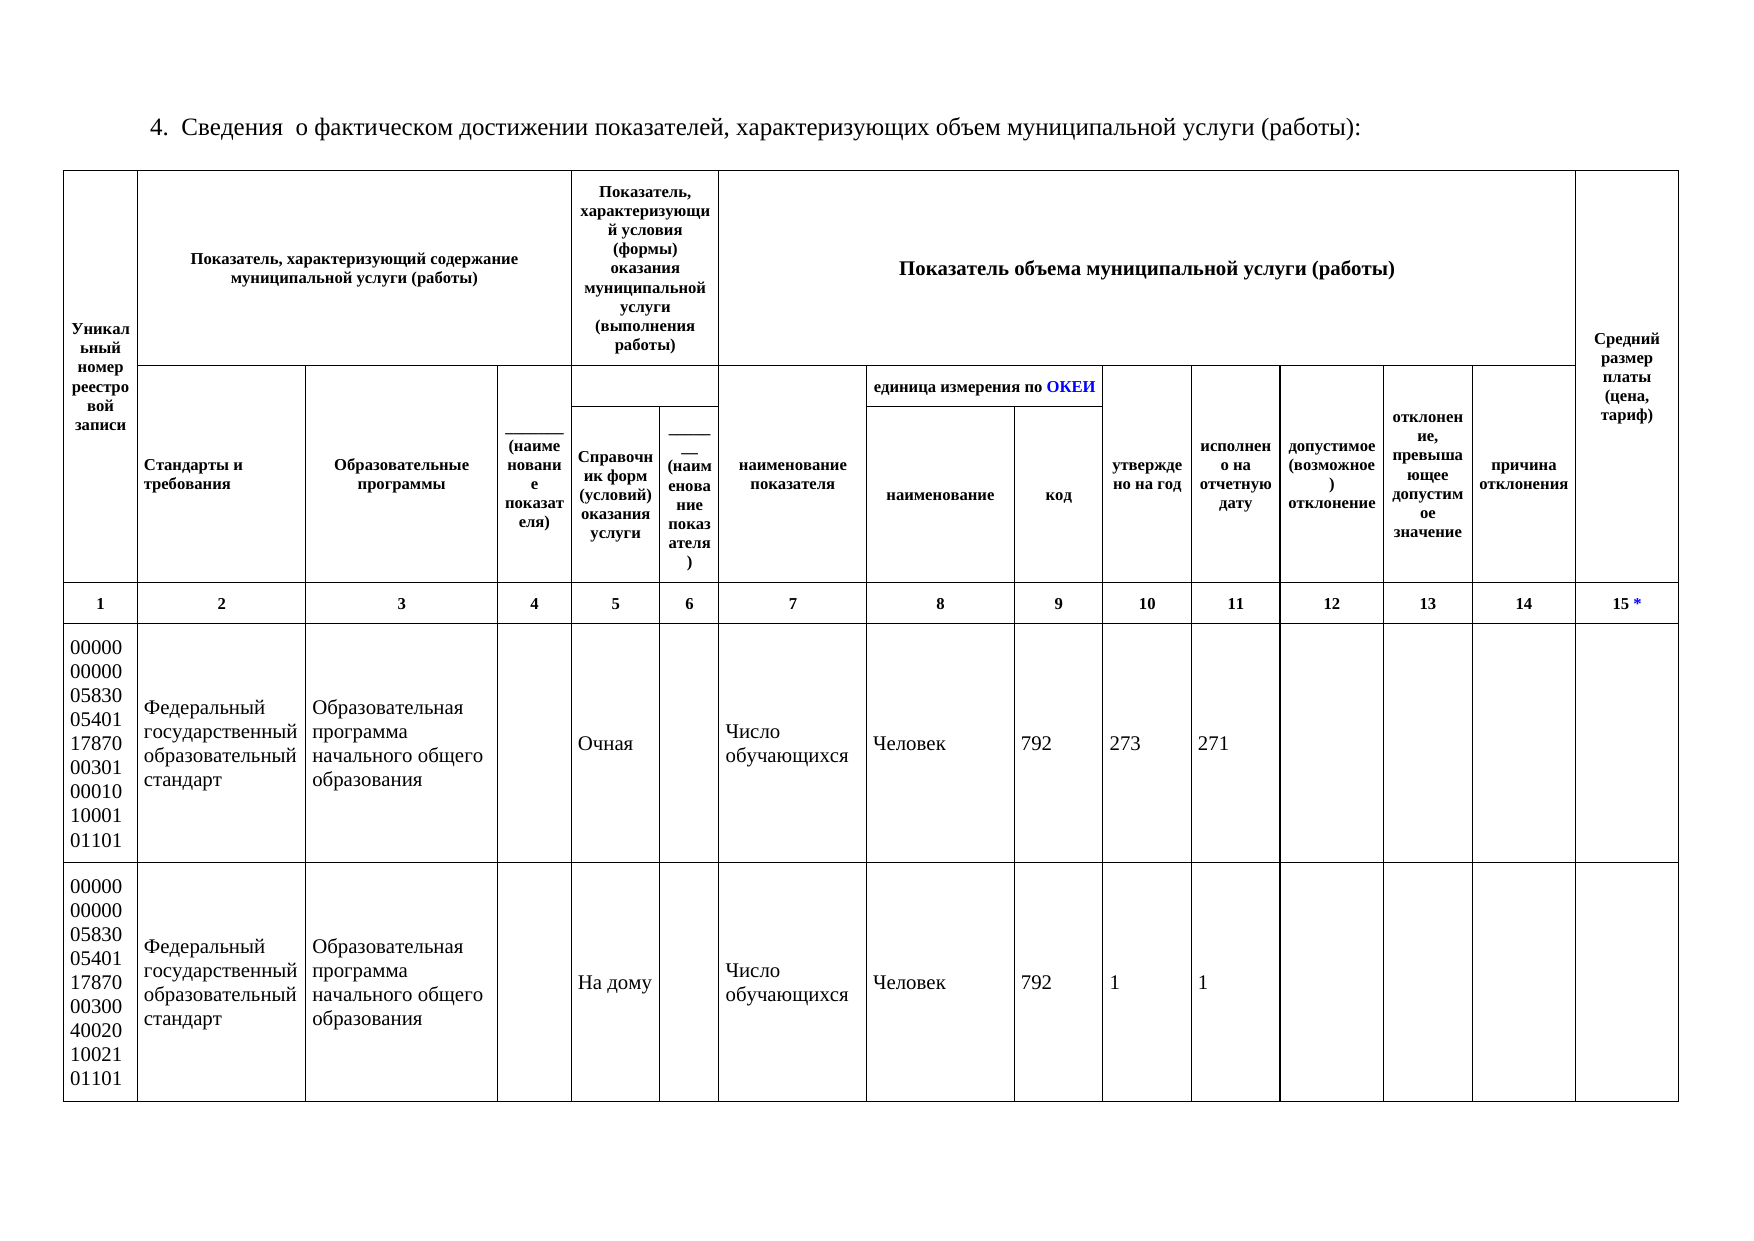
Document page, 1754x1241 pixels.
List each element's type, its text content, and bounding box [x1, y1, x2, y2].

table_cell _______ (наименование показателя) [498, 366, 571, 582]
table_cell отклонение, превышающее допустимое значение [1384, 366, 1472, 582]
table_cell 7 [719, 583, 866, 623]
table_cell [1384, 863, 1472, 1101]
table_cell [572, 366, 718, 406]
table_cell 5 [572, 583, 659, 623]
table_cell Человек [867, 624, 1014, 862]
table_cell Образовательная программа начального общего образования [306, 863, 497, 1101]
table_cell 10 [1103, 583, 1191, 623]
table_cell 13 [1384, 583, 1472, 623]
table_cell [498, 863, 571, 1101]
table_cell Федеральный государственный образовательный стандарт [138, 624, 305, 862]
table_cell наименование показателя [719, 366, 866, 582]
table_cell код [1015, 407, 1102, 582]
table_cell 12 [1281, 583, 1383, 623]
table_cell 1 [64, 583, 137, 623]
table_cell утверждено на год [1103, 366, 1191, 582]
table_cell Число обучающихся [719, 624, 866, 862]
table_cell 4 [498, 583, 571, 623]
table_cell 3 [306, 583, 497, 623]
table_cell [1576, 624, 1678, 862]
table_cell 000000000005830054011787000300400201002101101 [64, 863, 137, 1101]
table_cell исполнено на отчетную дату [1192, 366, 1279, 582]
table_cell [660, 624, 718, 862]
table_cell [1473, 863, 1575, 1101]
table_header Показатель объема муниципальной услуги (работы) [719, 171, 1575, 365]
table_cell 1 [1103, 863, 1191, 1101]
table_cell 1 [1192, 863, 1279, 1101]
table_cell 000000000005830054011787000301000101000101101 [64, 624, 137, 862]
table_cell 2 [138, 583, 305, 623]
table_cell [138, 863, 305, 1101]
table_cell [660, 863, 718, 1101]
table_cell 8 [867, 583, 1014, 623]
table_cell Очная [572, 624, 659, 862]
table_cell Число обучающихся [719, 863, 866, 1101]
table_cell [1473, 624, 1575, 862]
table_cell Стандарты и требования [138, 366, 305, 582]
table_cell наименование [867, 407, 1014, 582]
table_cell [1384, 624, 1472, 862]
table_header Показатель, характеризующий содержание муниципальной услуги (работы) [138, 171, 571, 365]
table_cell Справочник форм (условий) оказания услуги [572, 407, 659, 582]
table_cell [1281, 624, 1383, 862]
table_header Уникальный номер реестровой записи [64, 171, 137, 582]
table_cell [498, 624, 571, 862]
table_cell 14 [1473, 583, 1575, 623]
table_cell единица измерения по ОКЕИ [867, 366, 1102, 406]
table_cell [1576, 863, 1678, 1101]
table_cell На дому [572, 863, 659, 1101]
text 4. Сведения о фактическом достижении показателей, характеризующих объем муниципальной услуги (работы): [150, 112, 1604, 141]
table_cell 9 [1015, 583, 1102, 623]
table_cell 792 [1015, 624, 1102, 862]
table_cell 6 [660, 583, 718, 623]
table_cell допустимое (возможное) отклонение [1281, 366, 1383, 582]
table_cell Образовательные программы [306, 366, 497, 582]
table_header Показатель, характеризующий условия (формы) оказания муниципальной услуги (выполнения работы) [572, 171, 718, 365]
table_header Средний размер платы (цена, тариф) [1576, 171, 1678, 582]
table_cell 11 [1192, 583, 1279, 623]
table_cell [1281, 863, 1383, 1101]
table_cell причина отклонения [1473, 366, 1575, 582]
table_cell 792 [1015, 863, 1102, 1101]
table_cell _______ (наименование показателя) [660, 407, 718, 582]
table_cell 271 [1192, 624, 1279, 862]
table_cell Человек [867, 863, 1014, 1101]
table_cell Образовательная программа начального общего образования [306, 624, 497, 862]
table_cell 15 * [1576, 583, 1678, 623]
table_cell 273 [1103, 624, 1191, 862]
